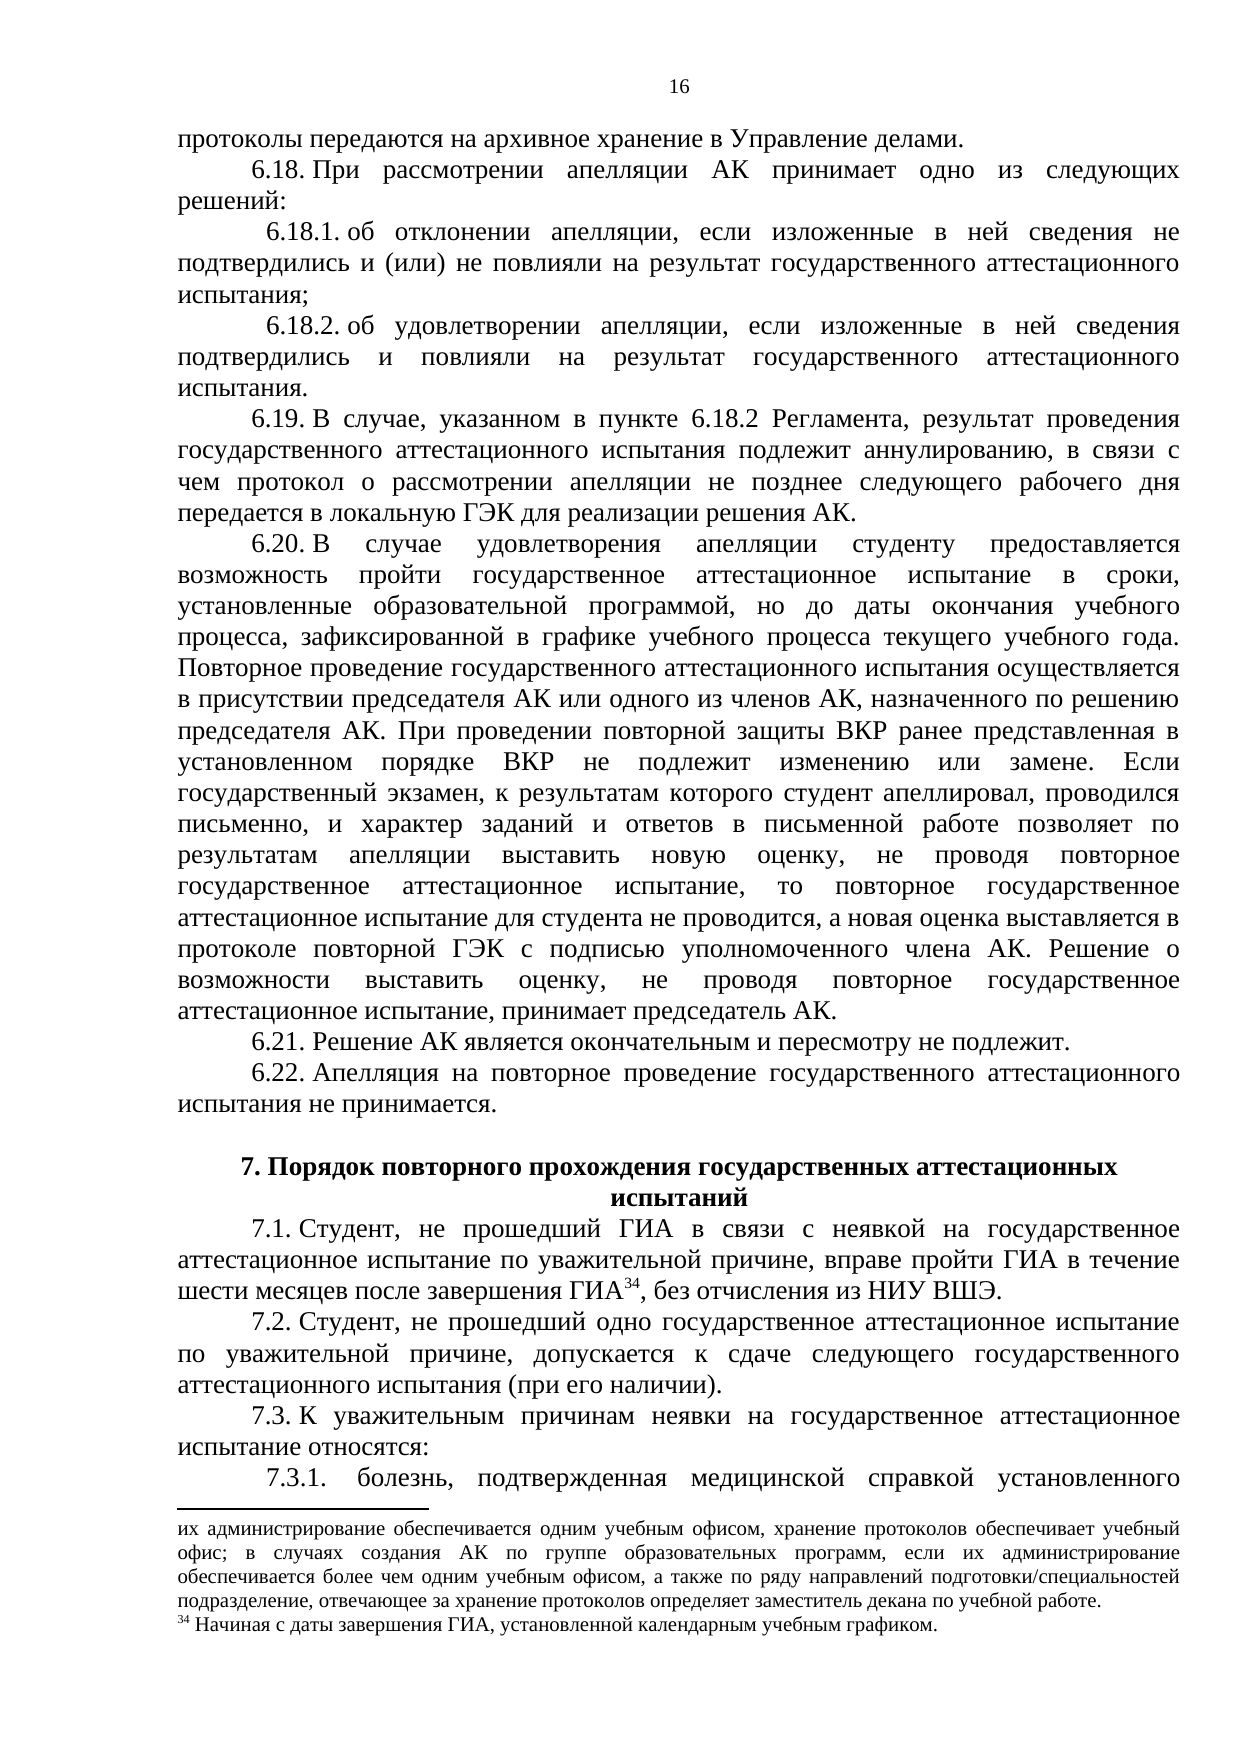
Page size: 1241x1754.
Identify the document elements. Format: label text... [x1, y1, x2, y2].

list Студент, не прошедший ГИА в связи с неявкой на государственное аттестационное испытание по уважительной причине, вправе пройти ГИА в течение шести месяцев после завершения ГИА, без отчисления из НИУ ВШЭ. [177, 1212, 1181, 1306]
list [177, 122, 1181, 153]
list К уважительным причинам неявки на государственное аттестационное испытание относятся: [177, 1399, 1181, 1461]
list Порядок повторного прохождения государственных аттестационных испытаний [177, 1150, 1181, 1212]
list Студент, не прошедший одно государственное аттестационное испытание по уважительной причине, допускается к сдаче следующего государственного аттестационного испытания (при его наличии). [177, 1306, 1181, 1399]
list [177, 1461, 1181, 1492]
list При рассмотрении апелляции АК принимает одно из следующих решений: [177, 153, 1181, 215]
list об удовлетворении апелляции, если изложенные в ней сведения подтвердились и повлияли на результат государственного аттестационного испытания. [177, 309, 1181, 402]
list В случае удовлетворения апелляции студенту предоставляется возможность пройти государственное аттестационное испытание в сроки, установленные образовательной программой, но до даты окончания учебного процесса, зафиксированной в графике учебного процесса текущего учебного года. Повторное проведение государственного аттестационного испытания осуществляется в присутствии председателя АК или одного из членов АК, назначенного по решению председателя АК. При проведении повторной защиты ВКР ранее представленная в установленном порядке ВКР не подлежит изменению или замене. Если государственный экзамен, к результатам которого студент апеллировал, проводился письменно, и характер заданий и ответов в письменной работе позволяет по результатам апелляции выставить новую оценку, не проводя повторное государственное аттестационное испытание, то повторное государственное аттестационное испытание для студента не проводится, а новая оценка выставляется в протоколе повторной ГЭК с подписью уполномоченного члена АК. Решение о возможности выставить оценку, не проводя повторное государственное аттестационное испытание, принимает председатель АК. [177, 527, 1181, 1025]
list Апелляция на повторное проведение государственного аттестационного испытания не принимается. [177, 1056, 1181, 1119]
list Решение АК является окончательным и пересмотру не подлежит. [177, 1025, 1181, 1056]
list об отклонении апелляции, если изложенные в ней сведения не подтвердились и (или) не повлияли на результат государственного аттестационного испытания; [177, 215, 1181, 309]
list В случае, указанном в пункте 6.18.2 Регламента, результат проведения государственного аттестационного испытания подлежит аннулированию, в связи с чем протокол о рассмотрении апелляции не позднее следующего рабочего дня передается в локальную ГЭК для реализации решения АК. [177, 402, 1181, 527]
